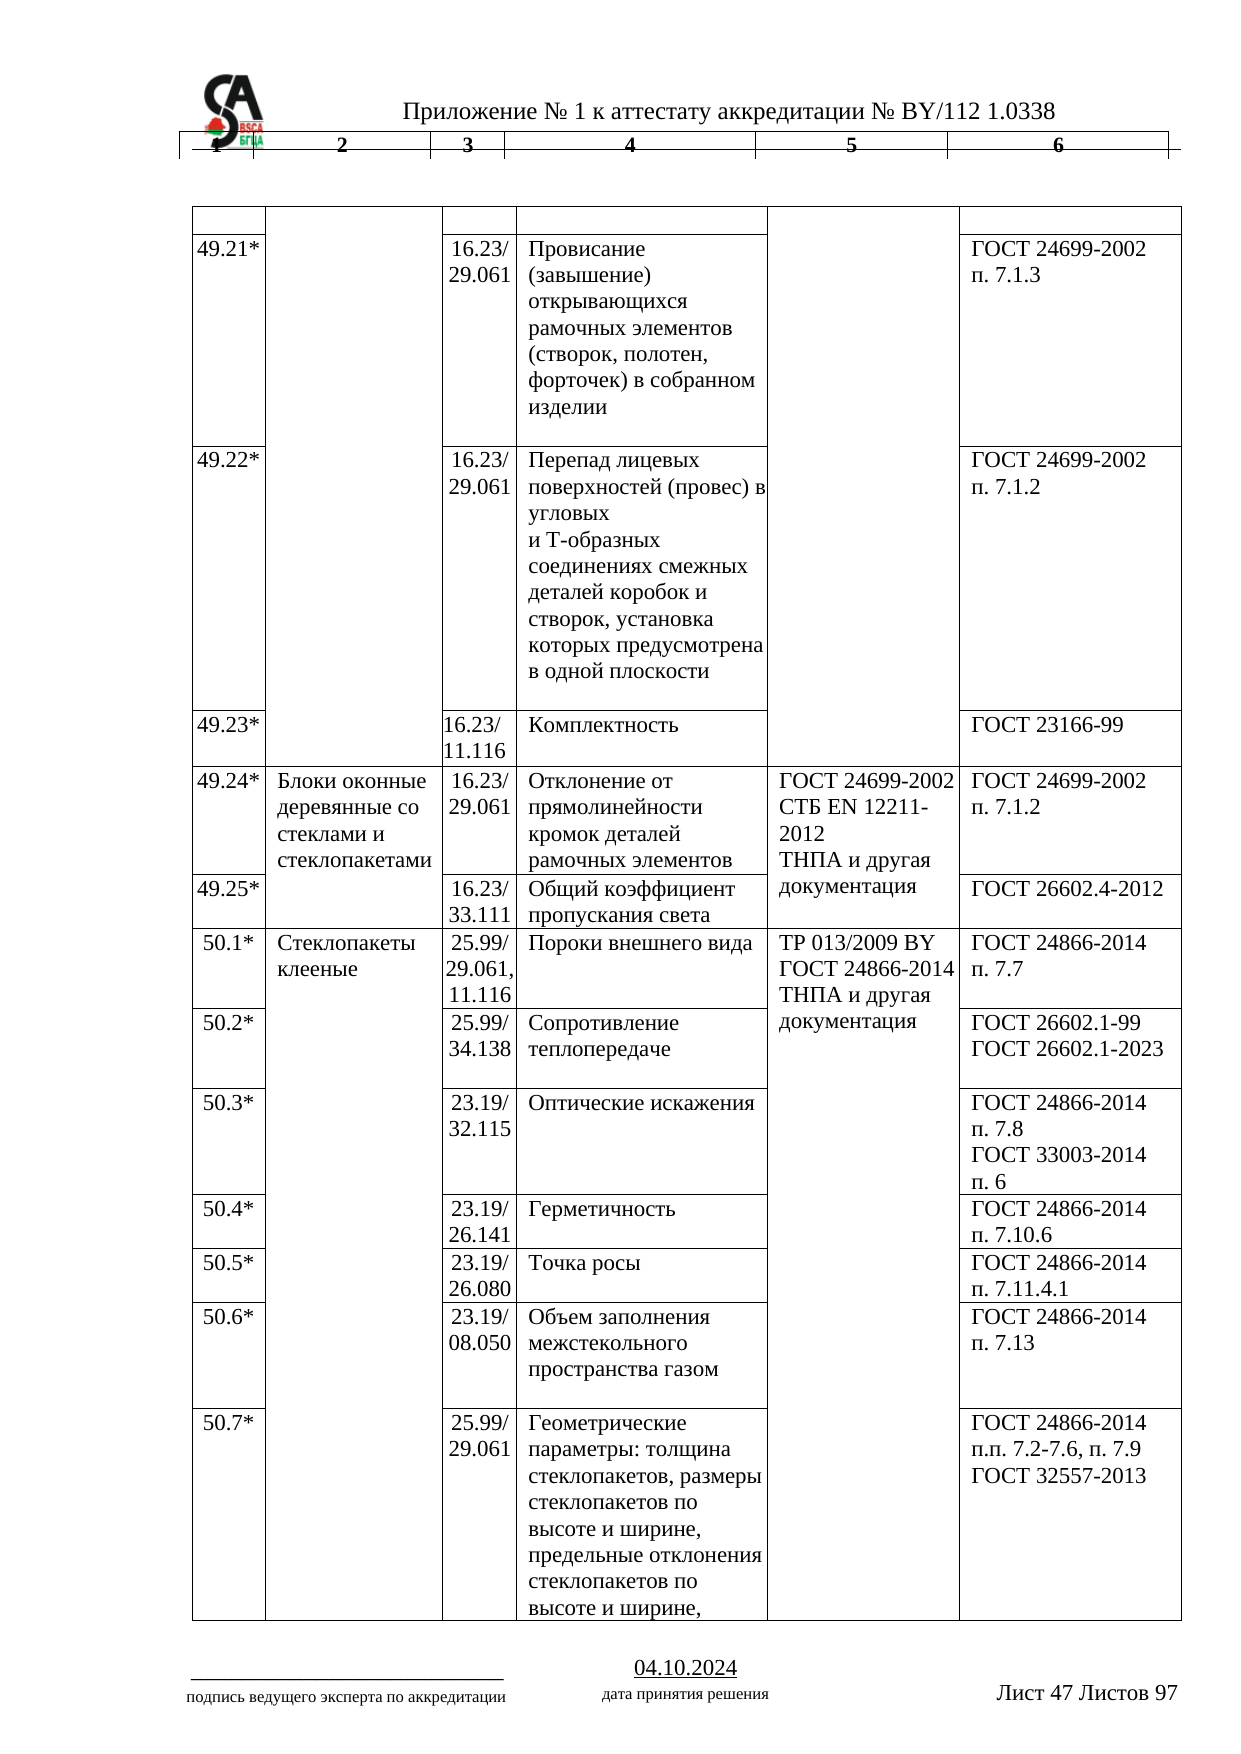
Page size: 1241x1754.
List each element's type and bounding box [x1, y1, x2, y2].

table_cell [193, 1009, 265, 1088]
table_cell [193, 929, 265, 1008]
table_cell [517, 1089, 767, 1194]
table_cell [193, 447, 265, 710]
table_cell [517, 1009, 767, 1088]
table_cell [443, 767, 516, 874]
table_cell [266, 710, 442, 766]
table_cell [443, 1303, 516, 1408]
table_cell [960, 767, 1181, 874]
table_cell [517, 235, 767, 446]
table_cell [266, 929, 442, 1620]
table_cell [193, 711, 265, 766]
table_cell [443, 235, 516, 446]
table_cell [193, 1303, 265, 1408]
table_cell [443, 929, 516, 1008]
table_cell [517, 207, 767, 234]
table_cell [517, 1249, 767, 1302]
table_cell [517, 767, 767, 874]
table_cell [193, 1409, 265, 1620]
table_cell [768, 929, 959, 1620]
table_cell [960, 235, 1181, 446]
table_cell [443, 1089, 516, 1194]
picture [203, 132, 253, 149]
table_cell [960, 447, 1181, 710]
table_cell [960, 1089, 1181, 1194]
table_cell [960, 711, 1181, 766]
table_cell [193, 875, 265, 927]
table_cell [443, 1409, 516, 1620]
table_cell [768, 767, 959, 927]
picture [203, 72, 265, 131]
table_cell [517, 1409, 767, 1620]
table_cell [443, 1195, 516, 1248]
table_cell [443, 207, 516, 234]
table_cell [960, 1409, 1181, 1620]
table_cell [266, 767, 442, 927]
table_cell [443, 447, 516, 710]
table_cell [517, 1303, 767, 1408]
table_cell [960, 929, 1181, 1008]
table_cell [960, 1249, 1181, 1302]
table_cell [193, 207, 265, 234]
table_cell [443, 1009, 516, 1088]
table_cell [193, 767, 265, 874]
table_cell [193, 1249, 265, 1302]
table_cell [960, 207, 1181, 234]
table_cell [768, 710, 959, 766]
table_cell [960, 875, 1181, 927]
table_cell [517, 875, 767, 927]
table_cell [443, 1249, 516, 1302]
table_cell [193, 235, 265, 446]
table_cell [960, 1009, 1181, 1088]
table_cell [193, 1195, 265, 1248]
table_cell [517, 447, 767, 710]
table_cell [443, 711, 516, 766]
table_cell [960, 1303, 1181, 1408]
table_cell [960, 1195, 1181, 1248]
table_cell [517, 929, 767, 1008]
picture [254, 132, 265, 149]
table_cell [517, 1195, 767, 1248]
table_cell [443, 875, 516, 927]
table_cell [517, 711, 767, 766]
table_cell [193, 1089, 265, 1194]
